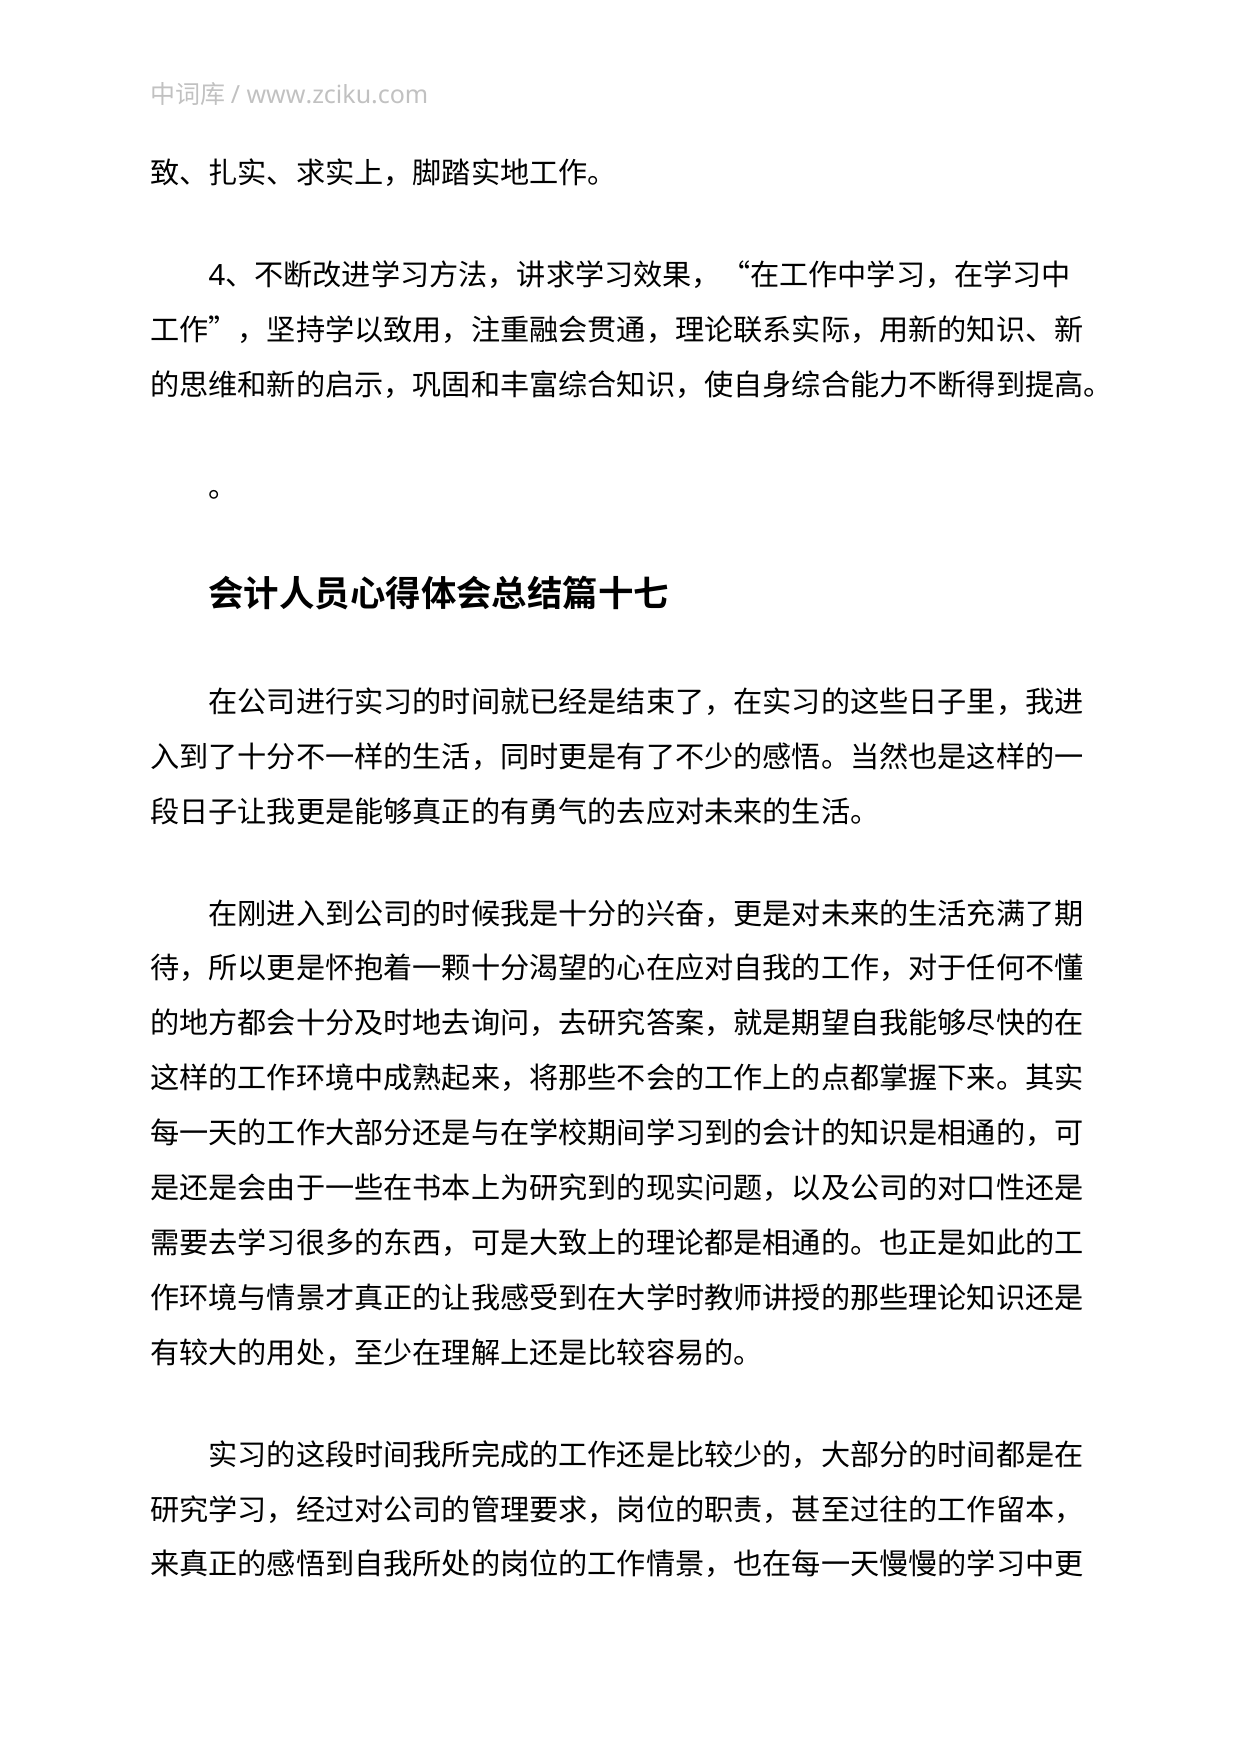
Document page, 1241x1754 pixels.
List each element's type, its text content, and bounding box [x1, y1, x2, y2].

text 。 [150, 463, 1090, 506]
text 会计人员心得体会总结篇十七 [150, 565, 1090, 616]
text 在公司进行实习的时间就已经是结束了，在实习的这些日子里，我进入到了十分不一样的生活，同时更是有了不少的感悟。当然也是这样的一段日子让我更是能够真正的有勇气的去应对未来的生活。 [150, 679, 1090, 831]
text 4、不断改进学习方法，讲求学习效果，“在工作中学习，在学习中工作”，坚持学以致用，注重融会贯通，理论联系实际，用新的知识、新的思维和新的启示，巩固和丰富综合知识，使自身综合能力不断得到提高。 [150, 252, 1090, 404]
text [150, 150, 1090, 192]
text 在刚进入到公司的时候我是十分的兴奋，更是对未来的生活充满了期待，所以更是怀抱着一颗十分渴望的心在应对自我的工作，对于任何不懂的地方都会十分及时地去询问，去研究答案，就是期望自我能够尽快的在这样的工作环境中成熟起来，将那些不会的工作上的点都掌握下来。其实每一天的工作大部分还是与在学校期间学习到的会计的知识是相通的，可是还是会由于一些在书本上为研究到的现实问题，以及公司的对口性还是需要去学习很多的东西，可是大致上的理论都是相通的。也正是如此的工作环境与情景才真正的让我感受到在大学时教师讲授的那些理论知识还是有较大的用处，至少在理解上还是比较容易的。 [150, 890, 1090, 1372]
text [150, 1431, 1090, 1583]
